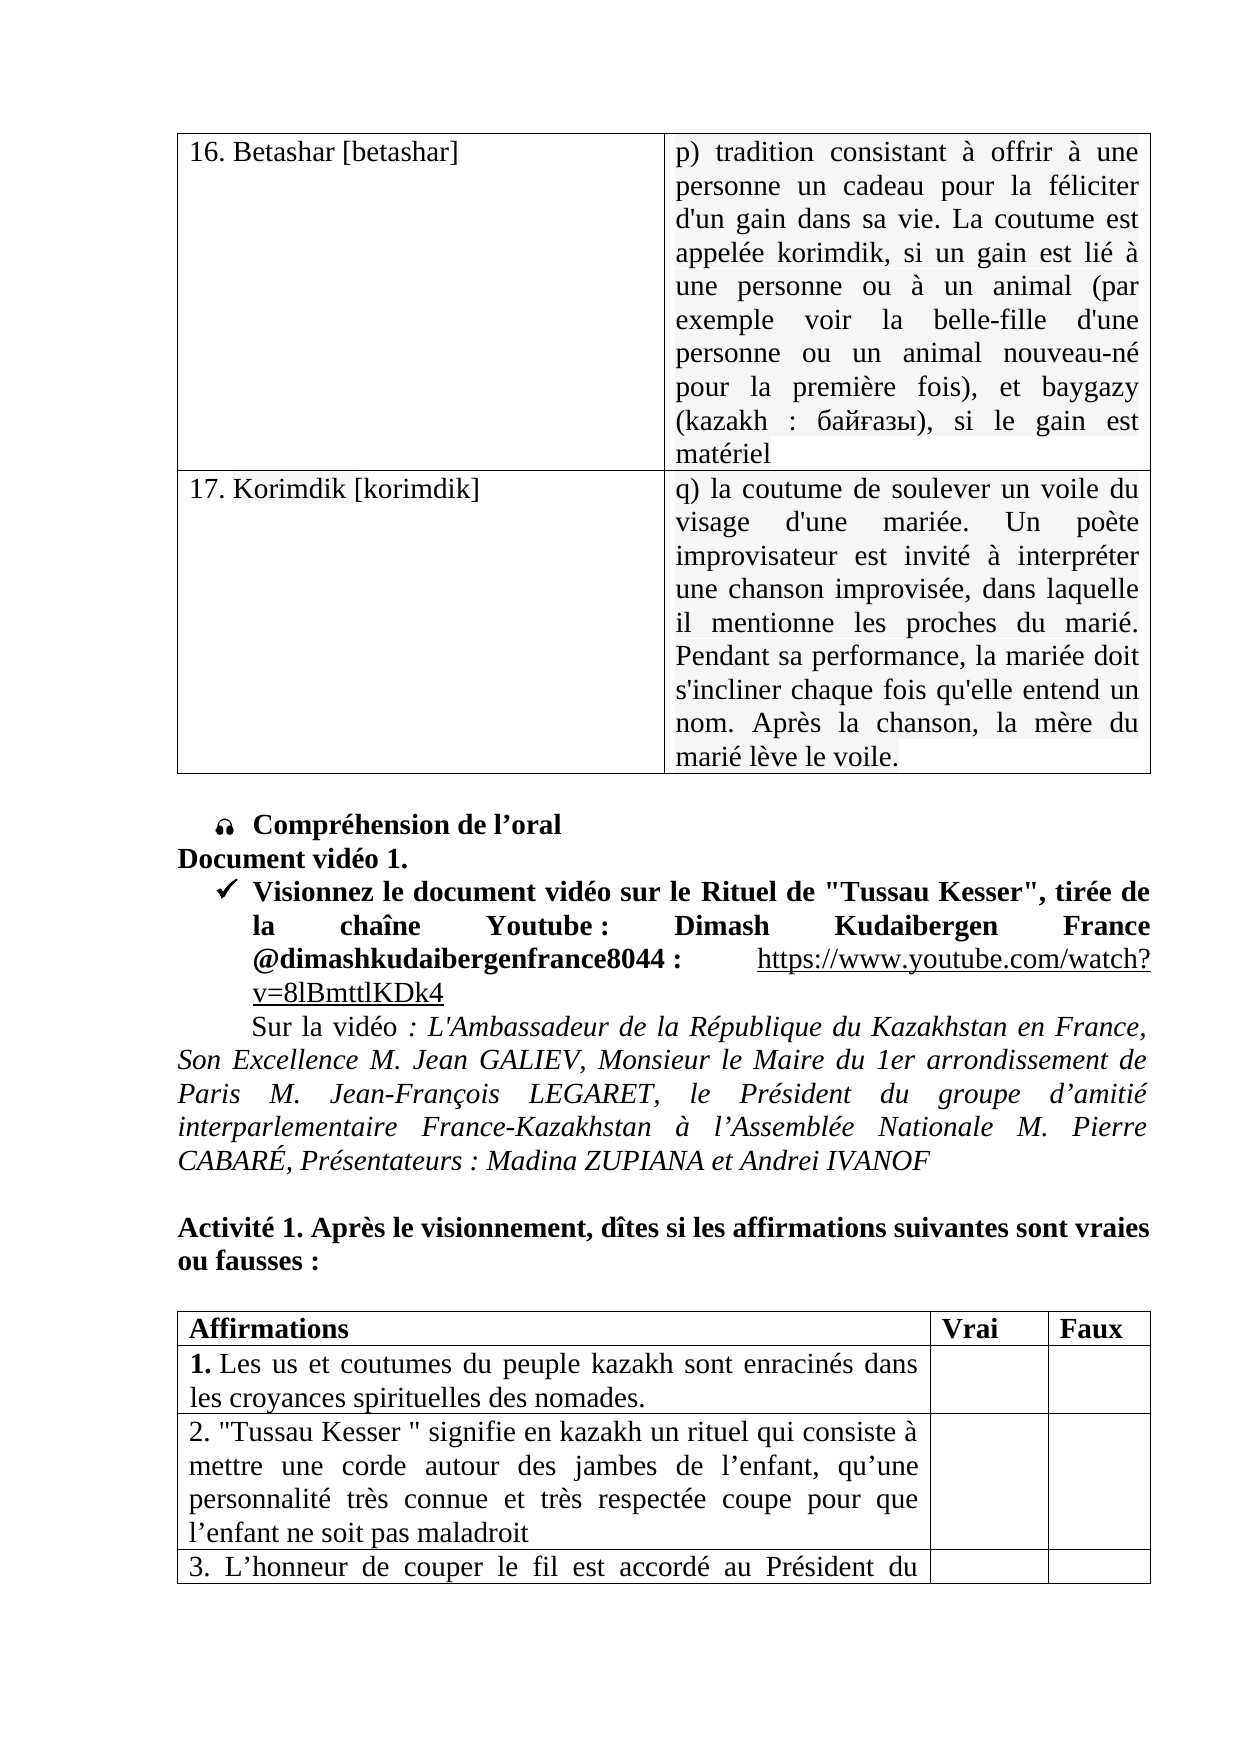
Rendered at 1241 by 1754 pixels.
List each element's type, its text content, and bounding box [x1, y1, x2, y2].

table_cell [931, 1414, 1048, 1548]
table_header Vrai [931, 1312, 1048, 1345]
table_cell [1049, 1414, 1150, 1548]
table_cell p) tradition consistant à offrir à une personne un cadeau pour la féliciter d'un gain dans sa vie. La coutume est appelée korimdik, si un gain est lié à une personne ou à un animal (par exemple voir la belle-fille d'une personne ou un animal nouveau-né pour la première fois), et baygazy (kazakh : байғазы), si le gain est matériel [665, 134, 1150, 470]
list Compréhension de l’oral [215, 807, 1151, 841]
text Sur la vidéo : L'Ambassadeur de la République du Kazakhstan en France, Son Excellence M. Jean GALIEV, Monsieur le Maire du 1er arrondissement de Paris M. Jean-François LEGARET, le Président du groupe d’amitié interparlementaire France-Kazakhstan à l’Assemblée Nationale M. Pierre CABARÉ, Présentateurs : Madina ZUPIANA et Andrei IVANOF [177, 1009, 1151, 1176]
table_cell q) la coutume de soulever un voile du visage d'une mariée. Un poète improvisateur est invité à interpréter une chanson improvisée, dans laquelle il mentionne les proches du marié. Pendant sa performance, la mariée doit s'incliner chaque fois qu'elle entend un nom. Après la chanson, la mère du marié lève le voile. [665, 471, 1150, 773]
table_cell [1049, 1346, 1150, 1413]
table_cell 2. "Tussau Kesser " signifie en kazakh un rituel qui consiste à mettre une corde autour des jambes de l’enfant, qu’une personnalité très connue et très respectée coupe pour que l’enfant ne soit pas maladroit [178, 1414, 930, 1548]
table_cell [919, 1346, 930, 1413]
picture [215, 818, 234, 835]
list Visionnez le document vidéo sur le Rituel de "Tussau Kesser", tirée de la chaîne Youtube : Dimash Kudaibergen France @dimashkudaibergenfrance8044 : https://www.youtube.com/watch?v=8lBmttlKDk4 [215, 874, 1151, 1009]
table_cell 16. Betashar [betashar] [178, 134, 664, 470]
table_cell [931, 1346, 1048, 1413]
table_header Faux [1049, 1312, 1150, 1345]
table_header Affirmations [178, 1312, 930, 1345]
table_cell [931, 1550, 1048, 1583]
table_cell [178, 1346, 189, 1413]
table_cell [178, 1550, 930, 1583]
text Document vidéo 1. [177, 841, 1151, 874]
table_cell 17. Korimdik [korimdik] [178, 471, 664, 773]
text Activité 1. Après le visionnement, dîtes si les affirmations suivantes sont vraies ou fausses : [177, 1210, 1151, 1277]
table_cell [1049, 1550, 1150, 1583]
